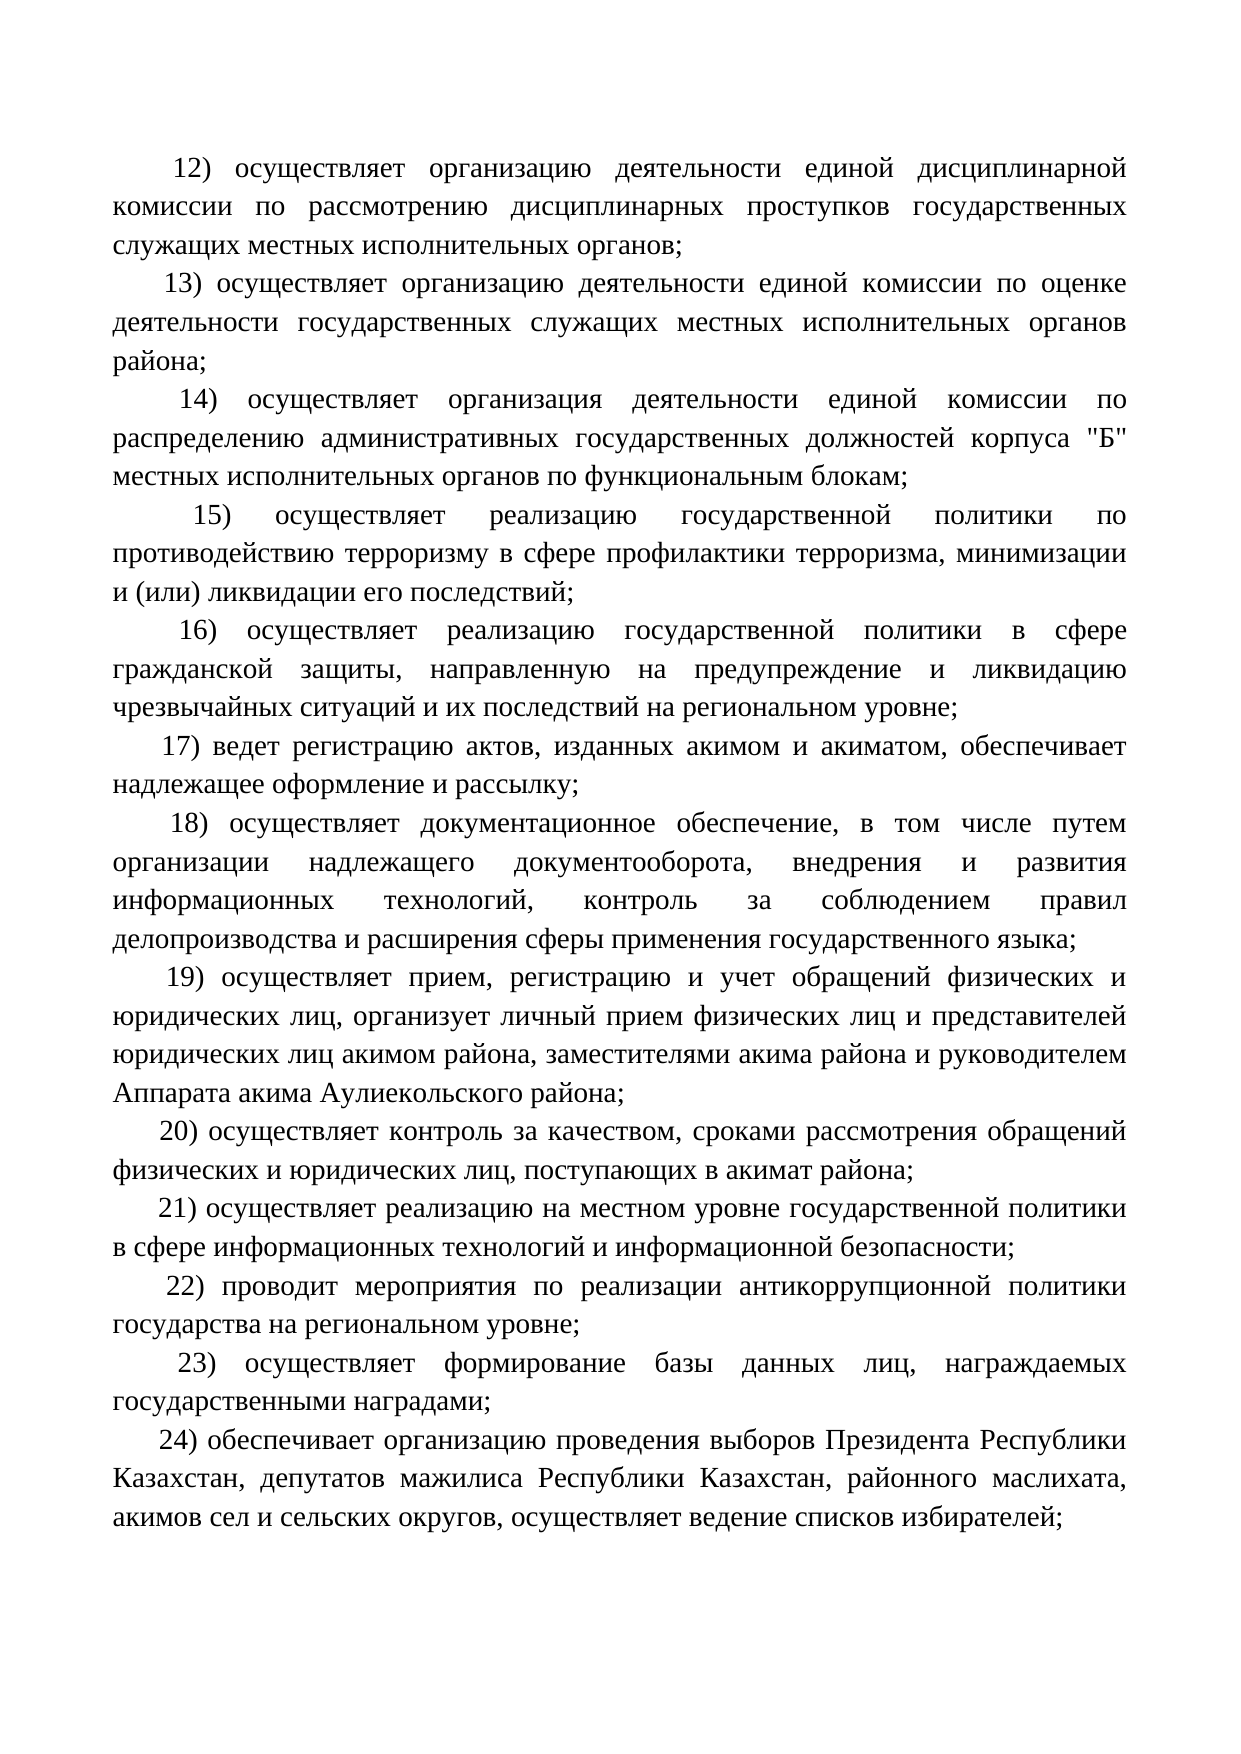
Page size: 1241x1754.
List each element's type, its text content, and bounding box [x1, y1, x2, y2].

text 17) ведет регистрацию актов, изданных акимом и акиматом, обеспечивает надлежащее оформление и рассылку; [112, 728, 1128, 800]
text 24) обеспечивает организацию проведения выборов Президента Республики Казахстан, депутатов мажилиса Республики Казахстан, районного маслихата, акимов сел и сельских округов, осуществляет ведение списков избирателей; [112, 1422, 1128, 1532]
text 16) осуществляет реализацию государственной политики в сфере гражданской защиты, направленную на предупреждение и ликвидацию чрезвычайных ситуаций и их последствий на региональном уровне; [112, 612, 1128, 723]
text 12) осуществляет организацию деятельности единой дисциплинарной комиссии по рассмотрению дисциплинарных проступков государственных служащих местных исполнительных органов; [112, 150, 1128, 261]
text 18) осуществляет документационное обеспечение, в том числе путем организации надлежащего документооборота, внедрения и развития информационных технологий, контроль за соблюдением правил делопроизводства и расширения сферы применения государственного языка; [112, 805, 1128, 954]
text 14) осуществляет организация деятельности единой комиссии по распределению административных государственных должностей корпуса "Б" местных исполнительных органов по функциональным блокам; [112, 381, 1128, 492]
text 23) осуществляет формирование базы данных лиц, награждаемых государственными наградами; [112, 1345, 1128, 1417]
text 13) осуществляет организацию деятельности единой комиссии по оценке деятельности государственных служащих местных исполнительных органов района; [112, 266, 1128, 376]
text 15) осуществляет реализацию государственной политики по противодействию терроризму в сфере профилактики терроризма, минимизации и (или) ликвидации его последствий; [112, 497, 1128, 607]
text 21) осуществляет реализацию на местном уровне государственной политики в сфере информационных технологий и информационной безопасности; [112, 1191, 1128, 1263]
text 19) осуществляет прием, регистрацию и учет обращений физических и юридических лиц, организует личный прием физических лиц и представителей юридических лиц акимом района, заместителями акима района и руководителем Аппарата акима Аулиекольского района; [112, 959, 1128, 1108]
text 20) осуществляет контроль за качеством, сроками рассмотрения обращений физических и юридических лиц, поступающих в акимат района; [112, 1113, 1128, 1186]
text 22) проводит мероприятия по реализации антикоррупционной политики государства на региональном уровне; [112, 1268, 1128, 1340]
